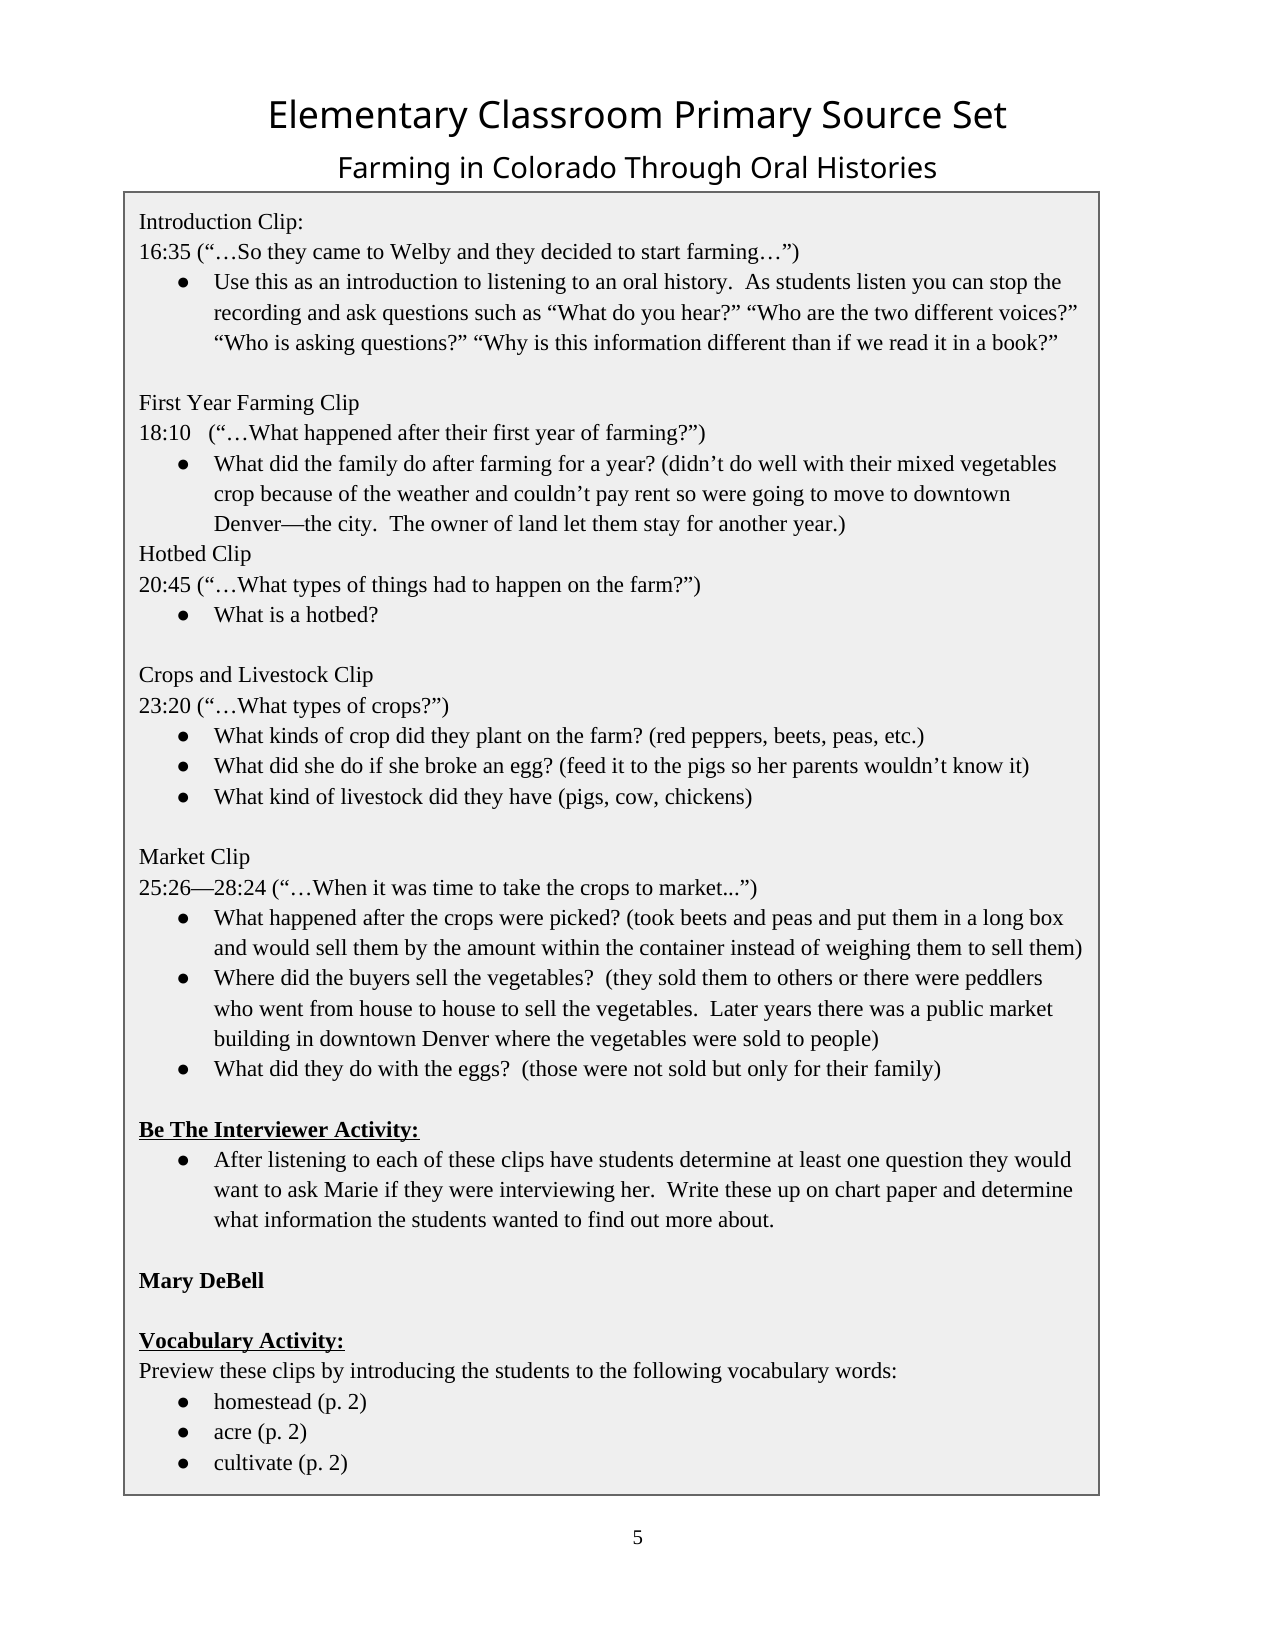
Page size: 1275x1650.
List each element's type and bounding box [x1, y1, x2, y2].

table_header [125, 193, 1098, 1494]
